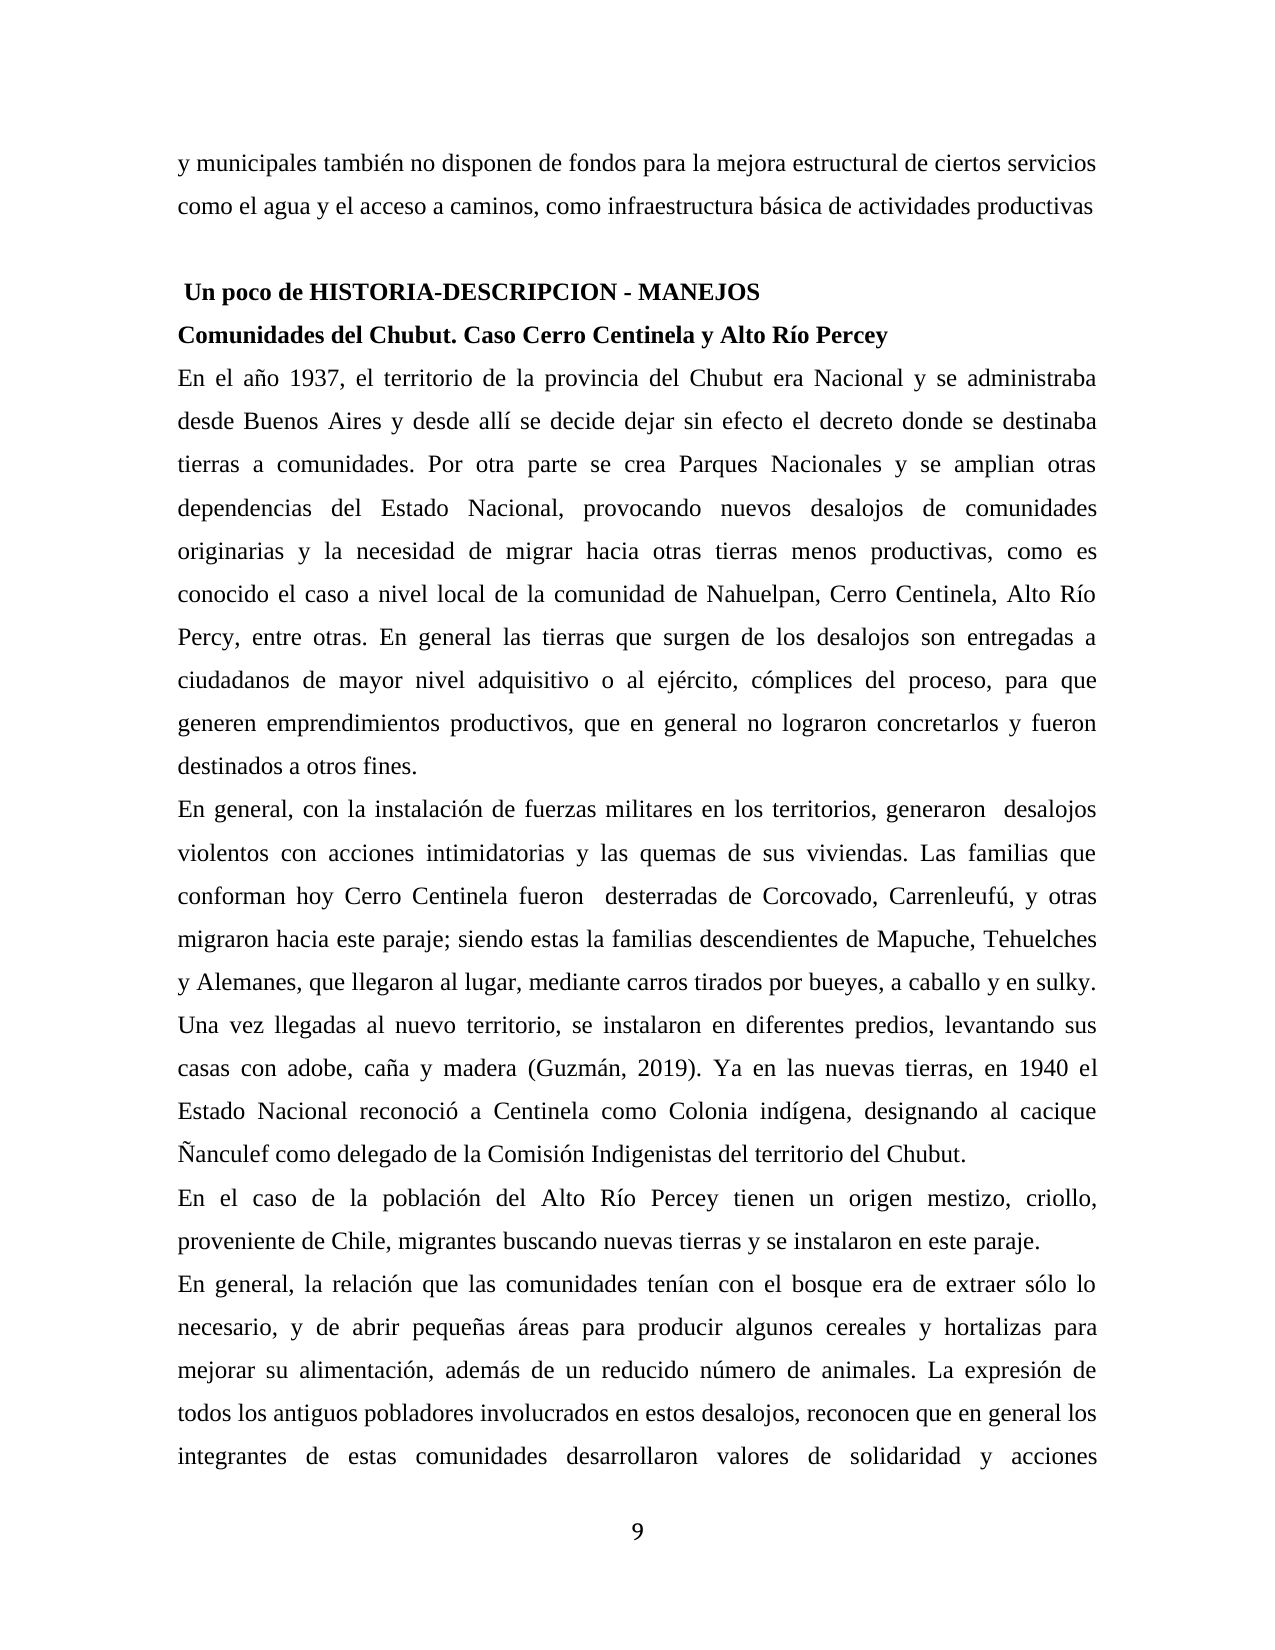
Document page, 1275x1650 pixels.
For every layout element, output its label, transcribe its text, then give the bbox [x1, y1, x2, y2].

text En general, con la instalación de fuerzas militares en los territorios, generaron desalojos violentos con acciones intimidatorias y las quemas de sus viviendas. Las familias que conforman hoy Cerro Centinela fueron desterradas de Corcovado, Carrenleufú, y otras migraron hacia este paraje; siendo estas la familias descendientes de Mapuche, Tehuelches y Alemanes, que llegaron al lugar, mediante carros tirados por bueyes, a caballo y en sulky. Una vez llegadas al nuevo territorio, se instalaron en diferentes predios, levantando sus casas con adobe, caña y madera (Guzmán, 2019). Ya en las nuevas tierras, en 1940 el Estado Nacional reconoció a Centinela como Colonia indígena, designando al cacique Ñanculef como delegado de la Comisión Indigenistas del territorio del Chubut. [177, 794, 1098, 1168]
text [177, 148, 1098, 219]
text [177, 1269, 1098, 1470]
text Comunidades del Chubut. Caso Cerro Centinela y Alto Río Percey [177, 320, 1098, 349]
text En el año 1937, el territorio de la provincia del Chubut era Nacional y se administraba desde Buenos Aires y desde allí se decide dejar sin efecto el decreto donde se destinaba tierras a comunidades. Por otra parte se crea Parques Nacionales y se amplian otras dependencias del Estado Nacional, provocando nuevos desalojos de comunidades originarias y la necesidad de migrar hacia otras tierras menos productivas, como es conocido el caso a nivel local de la comunidad de Nahuelpan, Cerro Centinela, Alto Río Percy, entre otras. En general las tierras que surgen de los desalojos son entregadas a ciudadanos de mayor nivel adquisitivo o al ejército, cómplices del proceso, para que generen emprendimientos productivos, que en general no lograron concretarlos y fueron destinados a otros fines. [177, 363, 1098, 780]
text En el caso de la población del Alto Río Percey tienen un origen mestizo, criollo, proveniente de Chile, migrantes buscando nuevas tierras y se instalaron en este paraje. [177, 1183, 1098, 1254]
text Un poco de HISTORIA-DESCRIPCION - MANEJOS [177, 277, 1098, 306]
